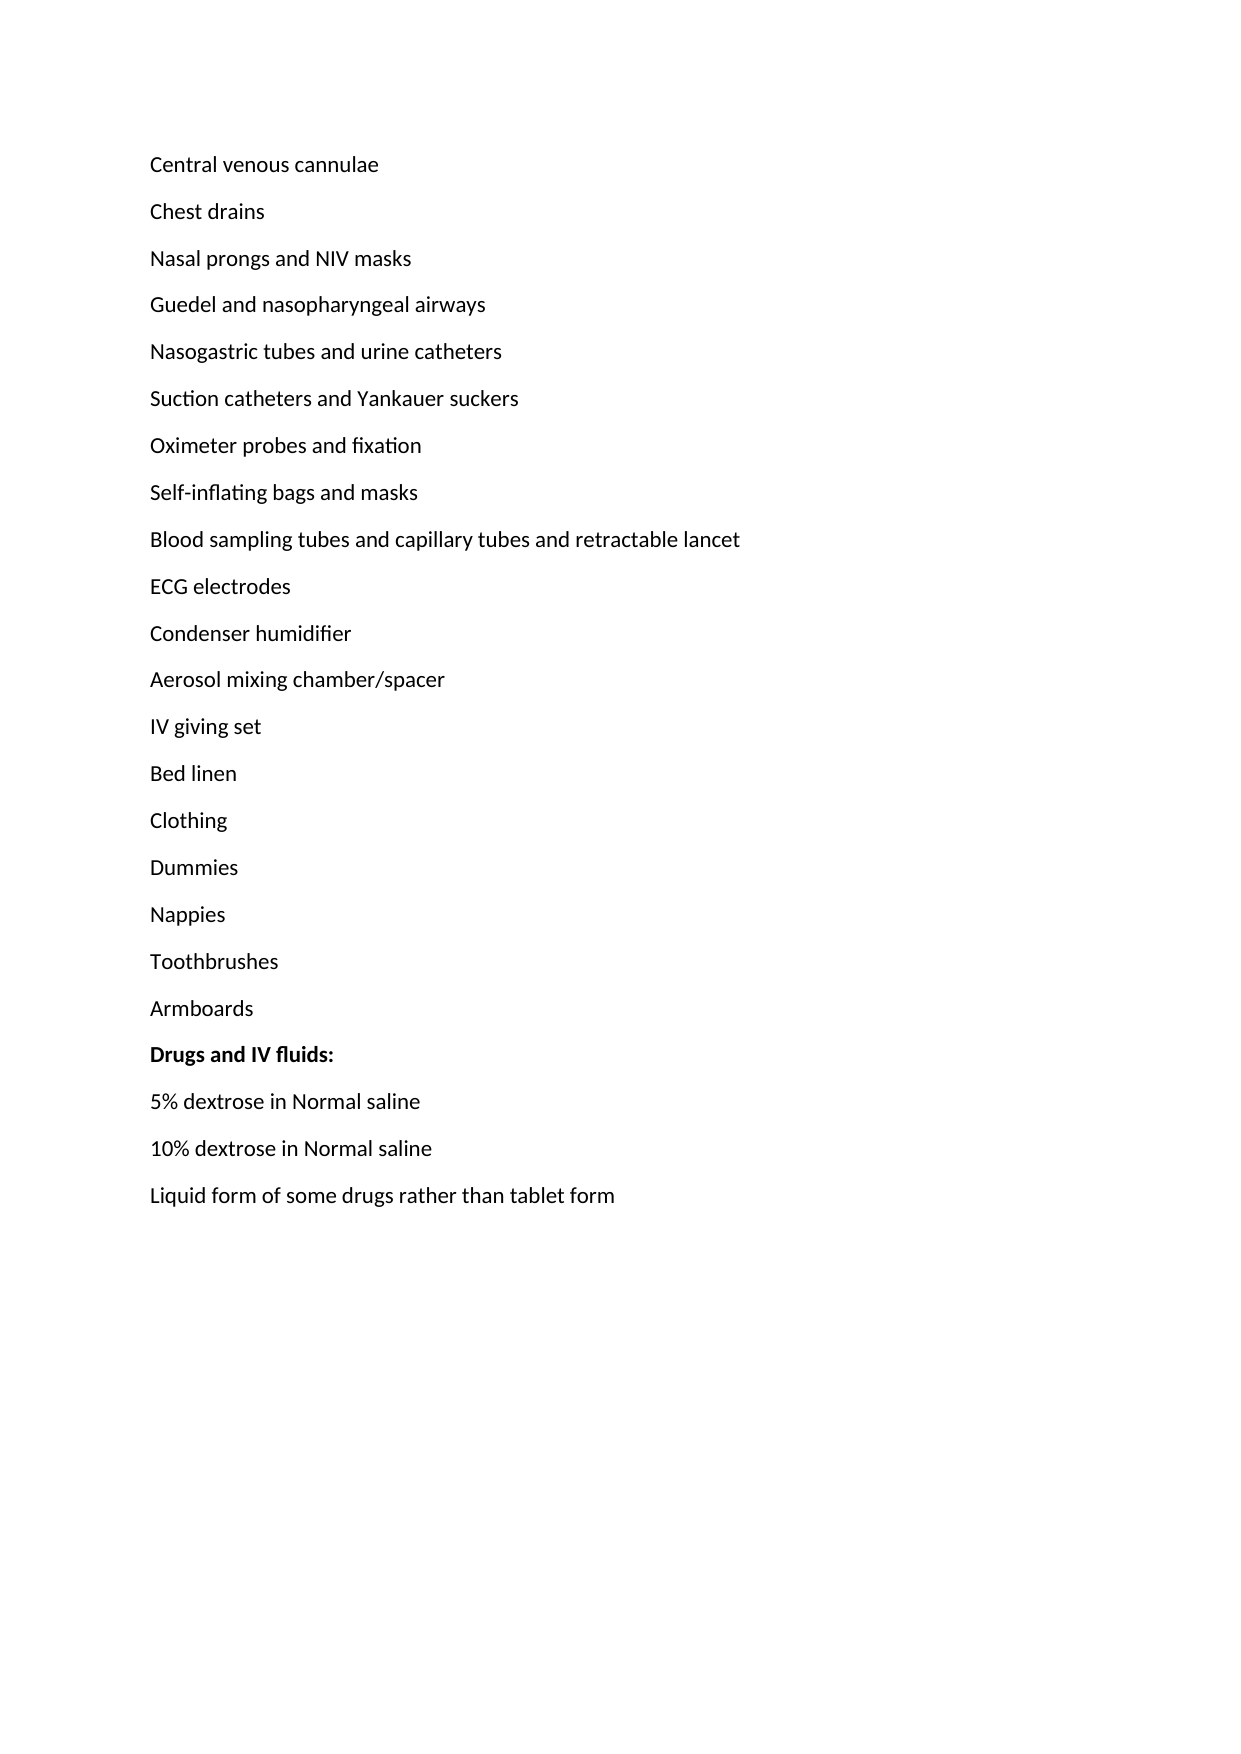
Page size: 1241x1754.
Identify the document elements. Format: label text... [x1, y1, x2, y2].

text Oximeter probes and fixation [150, 431, 1090, 459]
text Dummies [150, 853, 1090, 881]
text 5% dextrose in Normal saline [150, 1087, 1090, 1116]
text Armboards [150, 994, 1090, 1022]
text Nappies [150, 900, 1090, 928]
text Condenser humidifier [150, 619, 1090, 647]
text ECG electrodes [150, 572, 1090, 600]
text Blood sampling tubes and capillary tubes and retractable lancet [150, 525, 1090, 553]
text 10% dextrose in Normal saline [150, 1134, 1090, 1162]
text Nasal prongs and NIV masks [150, 244, 1090, 272]
text IV giving set [150, 712, 1090, 741]
text Guedel and nasopharyngeal airways [150, 291, 1090, 319]
text Chest drains [150, 197, 1090, 225]
text Liquid form of some drugs rather than tablet form [150, 1181, 1090, 1209]
text Drugs and IV fluids: [150, 1041, 1090, 1069]
text Nasogastric tubes and urine catheters [150, 337, 1090, 366]
text Aerosol mixing chamber/spacer [150, 666, 1090, 694]
text Bed linen [150, 759, 1090, 787]
text Central venous cannulae [150, 150, 1090, 178]
text Self-inflating bags and masks [150, 478, 1090, 506]
text Clothing [150, 806, 1090, 834]
text Toothbrushes [150, 947, 1090, 975]
text Suction catheters and Yankauer suckers [150, 384, 1090, 412]
